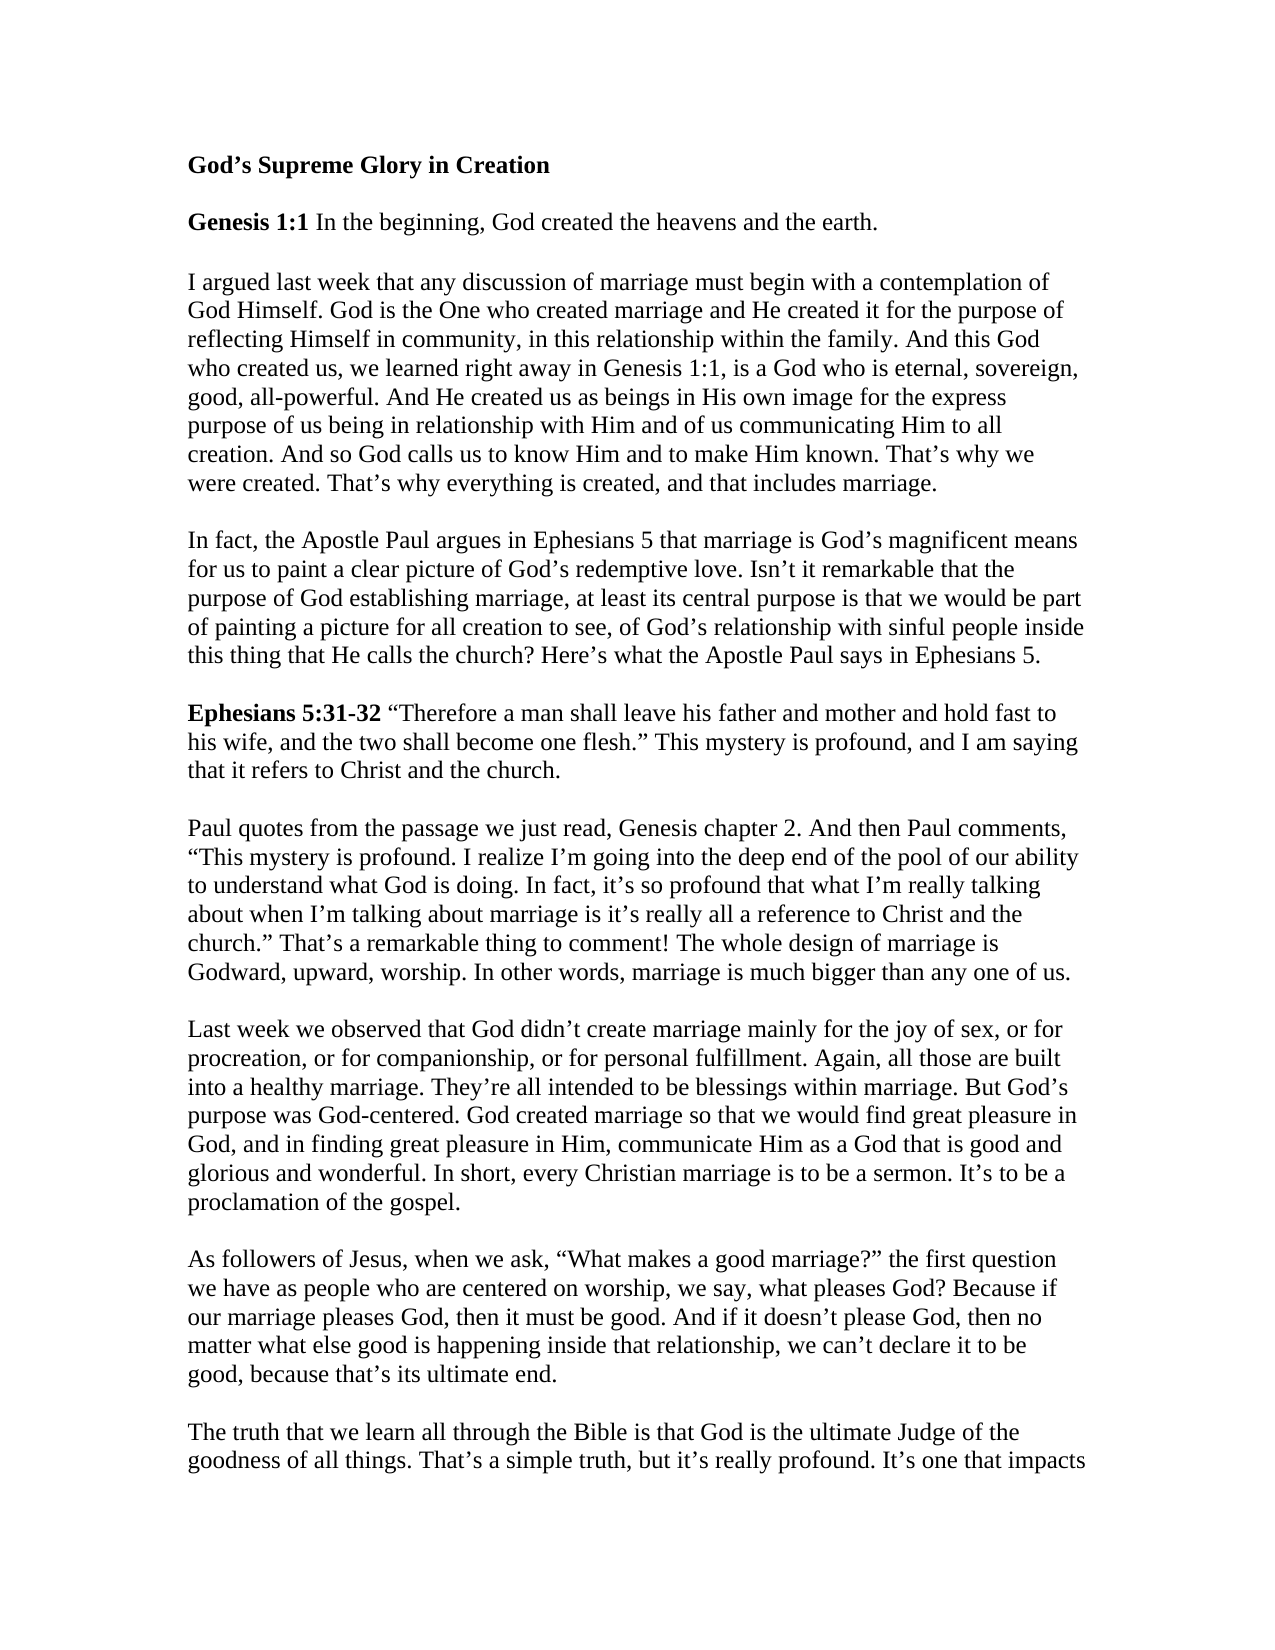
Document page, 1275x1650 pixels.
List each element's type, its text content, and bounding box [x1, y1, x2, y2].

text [187, 1417, 1087, 1474]
text Last week we observed that God didn’t create marriage mainly for the joy of sex, or for procreation, or for companionship, or for personal fulfillment. Again, all those are built into a healthy marriage. They’re all intended to be blessings within marriage. But God’s purpose was God-centered. God created marriage so that we would find great pleasure in God, and in finding great pleasure in Him, communicate Him as a God that is good and glorious and wonderful. In short, every Christian marriage is to be a sermon. It’s to be a proclamation of the gospel. [187, 1014, 1087, 1216]
text God’s Supreme Glory in Creation [187, 150, 1087, 179]
text In fact, the Apostle Paul argues in Ephesians 5 that marriage is God’s magnificent means for us to paint a clear picture of God’s redemptive love. Isn’t it remarkable that the purpose of God establishing marriage, at least its central purpose is that we would be part of painting a picture for all creation to see, of God’s relationship with sinful people inside this thing that He calls the church? Here’s what the Apostle Paul says in Ephesians 5. [187, 526, 1087, 669]
text Paul quotes from the passage we just read, Genesis chapter 2. And then Paul comments, “This mystery is profound. I realize I’m going into the deep end of the pool of our ability to understand what God is doing. In fact, it’s so profound that what I’m really talking about when I’m talking about marriage is it’s really all a reference to Christ and the church.” That’s a remarkable thing to comment! The whole design of marriage is Godward, upward, worship. In other words, marriage is much bigger than any one of us. [187, 813, 1087, 986]
text Genesis 1:1 In the beginning, God created the heavens and the earth. [187, 207, 1087, 236]
text Ephesians 5:31-32 “Therefore a man shall leave his father and mother and hold fast to his wife, and the two shall become one flesh.” This mystery is profound, and I am saying that it refers to Christ and the church. [187, 698, 1087, 784]
text I argued last week that any discussion of marriage must begin with a contemplation of God Himself. God is the One who created marriage and He created it for the purpose of reflecting Himself in community, in this relationship within the family. And this God who created us, we learned right away in Genesis 1:1, is a God who is eternal, sovereign, good, all-powerful. And He created us as beings in His own image for the express purpose of us being in relationship with Him and of us communicating Him to all creation. And so God calls us to know Him and to make Him known. That’s why we were created. That’s why everything is created, and that includes marriage. [187, 267, 1087, 497]
text As followers of Jesus, when we ask, “What makes a good marriage?” the first question we have as people who are centered on worship, we say, what pleases God? Because if our marriage pleases God, then it must be good. And if it doesn’t please God, then no matter what else good is happening inside that relationship, we can’t declare it to be good, because that’s its ultimate end. [187, 1244, 1087, 1388]
